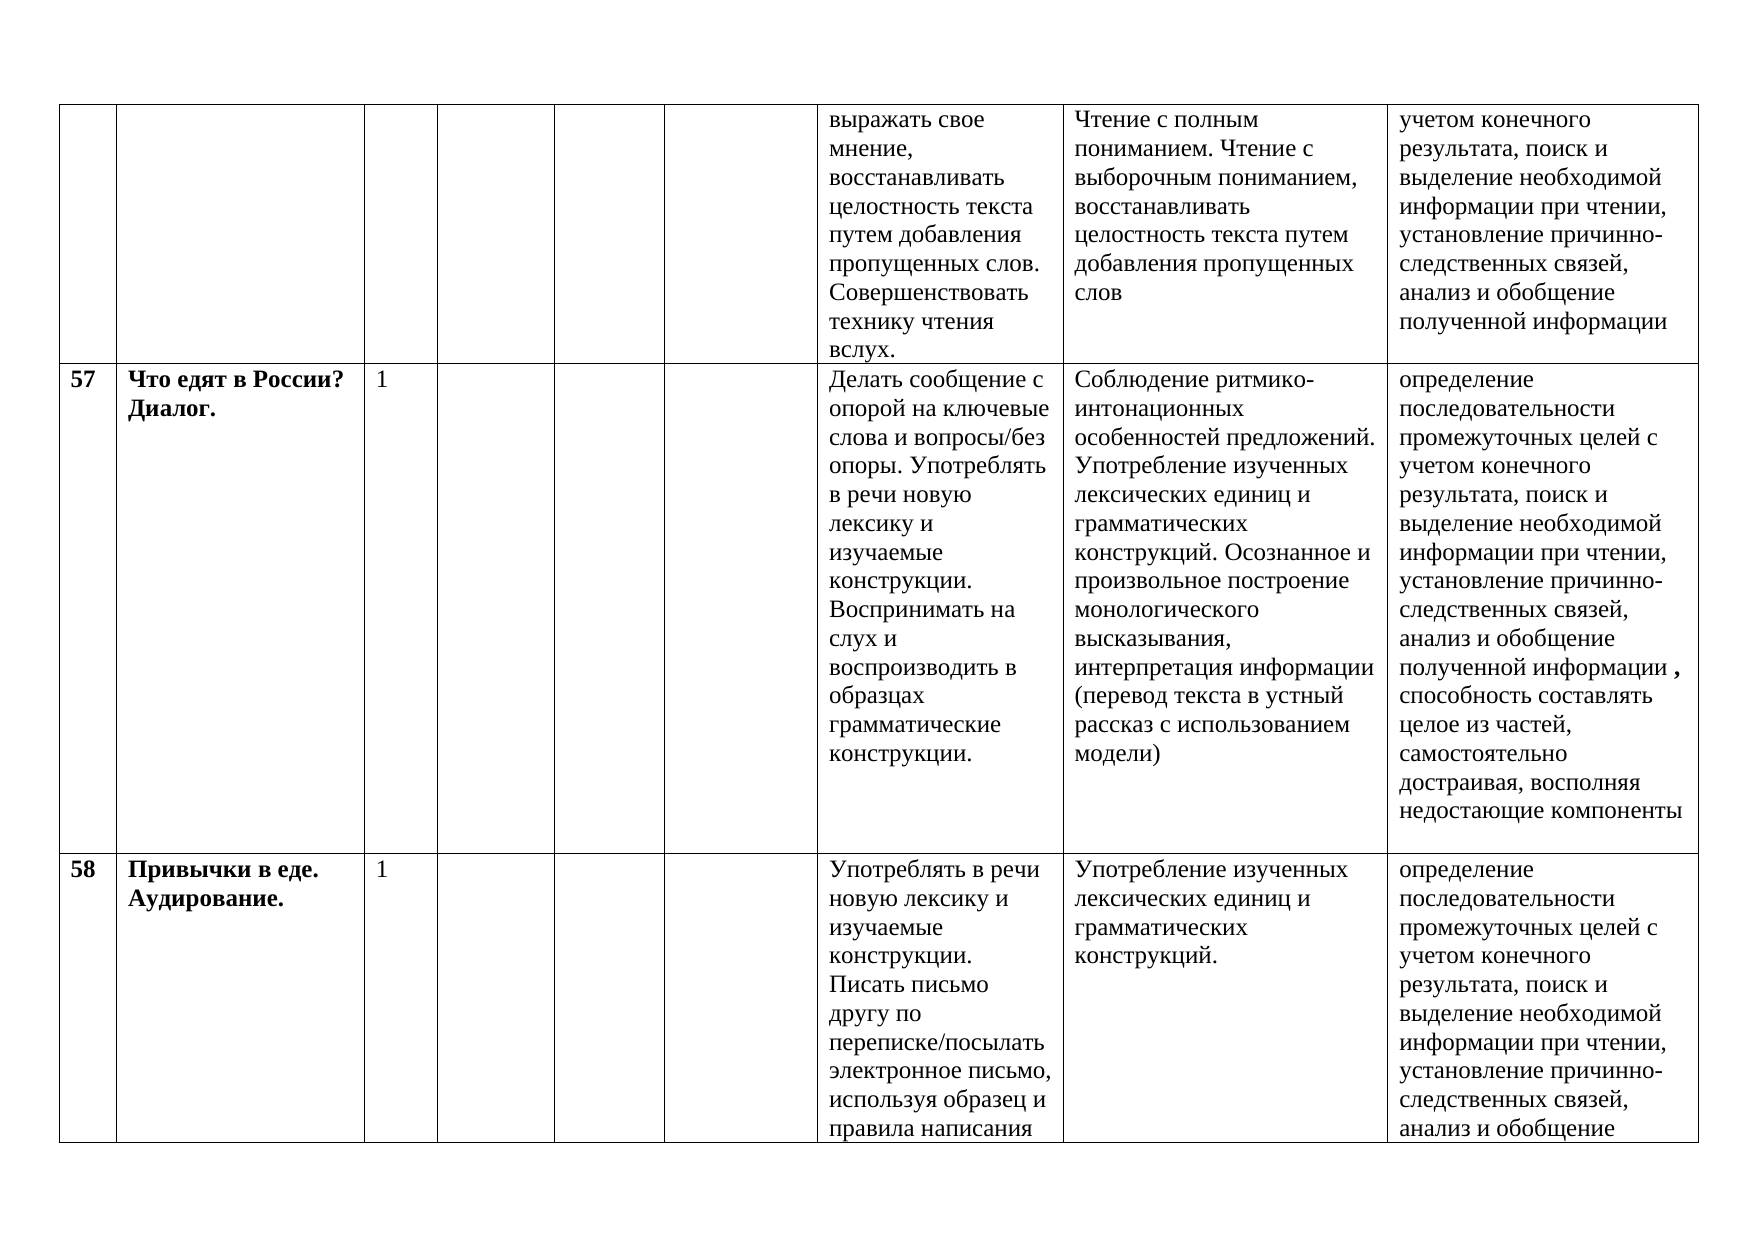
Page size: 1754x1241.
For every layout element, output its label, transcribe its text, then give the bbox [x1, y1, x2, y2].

table_cell [555, 105, 664, 363]
table_cell определение последовательности промежуточных целей с учетом конечного результата, поиск и выделение необходимой информации при чтении, установление причинно-следственных связей, анализ и обобщение полученной информации , способность составлять целое из частей, самостоятельно достраивая, восполняя недостающие компоненты [1388, 364, 1698, 853]
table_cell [818, 854, 1063, 1142]
table_cell [555, 854, 664, 1142]
table_cell [665, 364, 817, 853]
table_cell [117, 854, 364, 1142]
table_cell [665, 854, 817, 1142]
table_cell [665, 105, 817, 363]
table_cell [818, 105, 1063, 363]
table_cell [438, 854, 554, 1142]
table_cell [555, 364, 664, 853]
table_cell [1388, 854, 1698, 1142]
table_cell 1 [365, 364, 437, 853]
table_cell 1 [365, 854, 437, 1142]
table_cell Что едят в России? Диалог. [117, 364, 364, 853]
table_cell [438, 105, 554, 363]
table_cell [1064, 105, 1387, 363]
table_cell [438, 364, 554, 853]
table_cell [1064, 854, 1387, 1142]
table_cell 1 [365, 105, 437, 363]
table_cell Делать сообщение с опорой на ключевые слова и вопросы/без опоры. Употреблять в речи новую лексику и изучаемые конструкции. Воспринимать на слух и воспроизводить в образцах грамматические конструкции. [818, 364, 1063, 853]
table_cell Соблюдение ритмико-интонационных особенностей предложений. Употребление изученных лексических единиц и грамматических конструкций. Осознанное и произвольное построение монологического высказывания, интерпретация информации (перевод текста в устный рассказ с использованием модели) [1064, 364, 1387, 853]
table_cell 56 [60, 105, 116, 363]
table_cell 58 [60, 854, 116, 1142]
table_cell 57 [60, 364, 116, 853]
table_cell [1388, 105, 1698, 363]
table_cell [117, 105, 364, 363]
